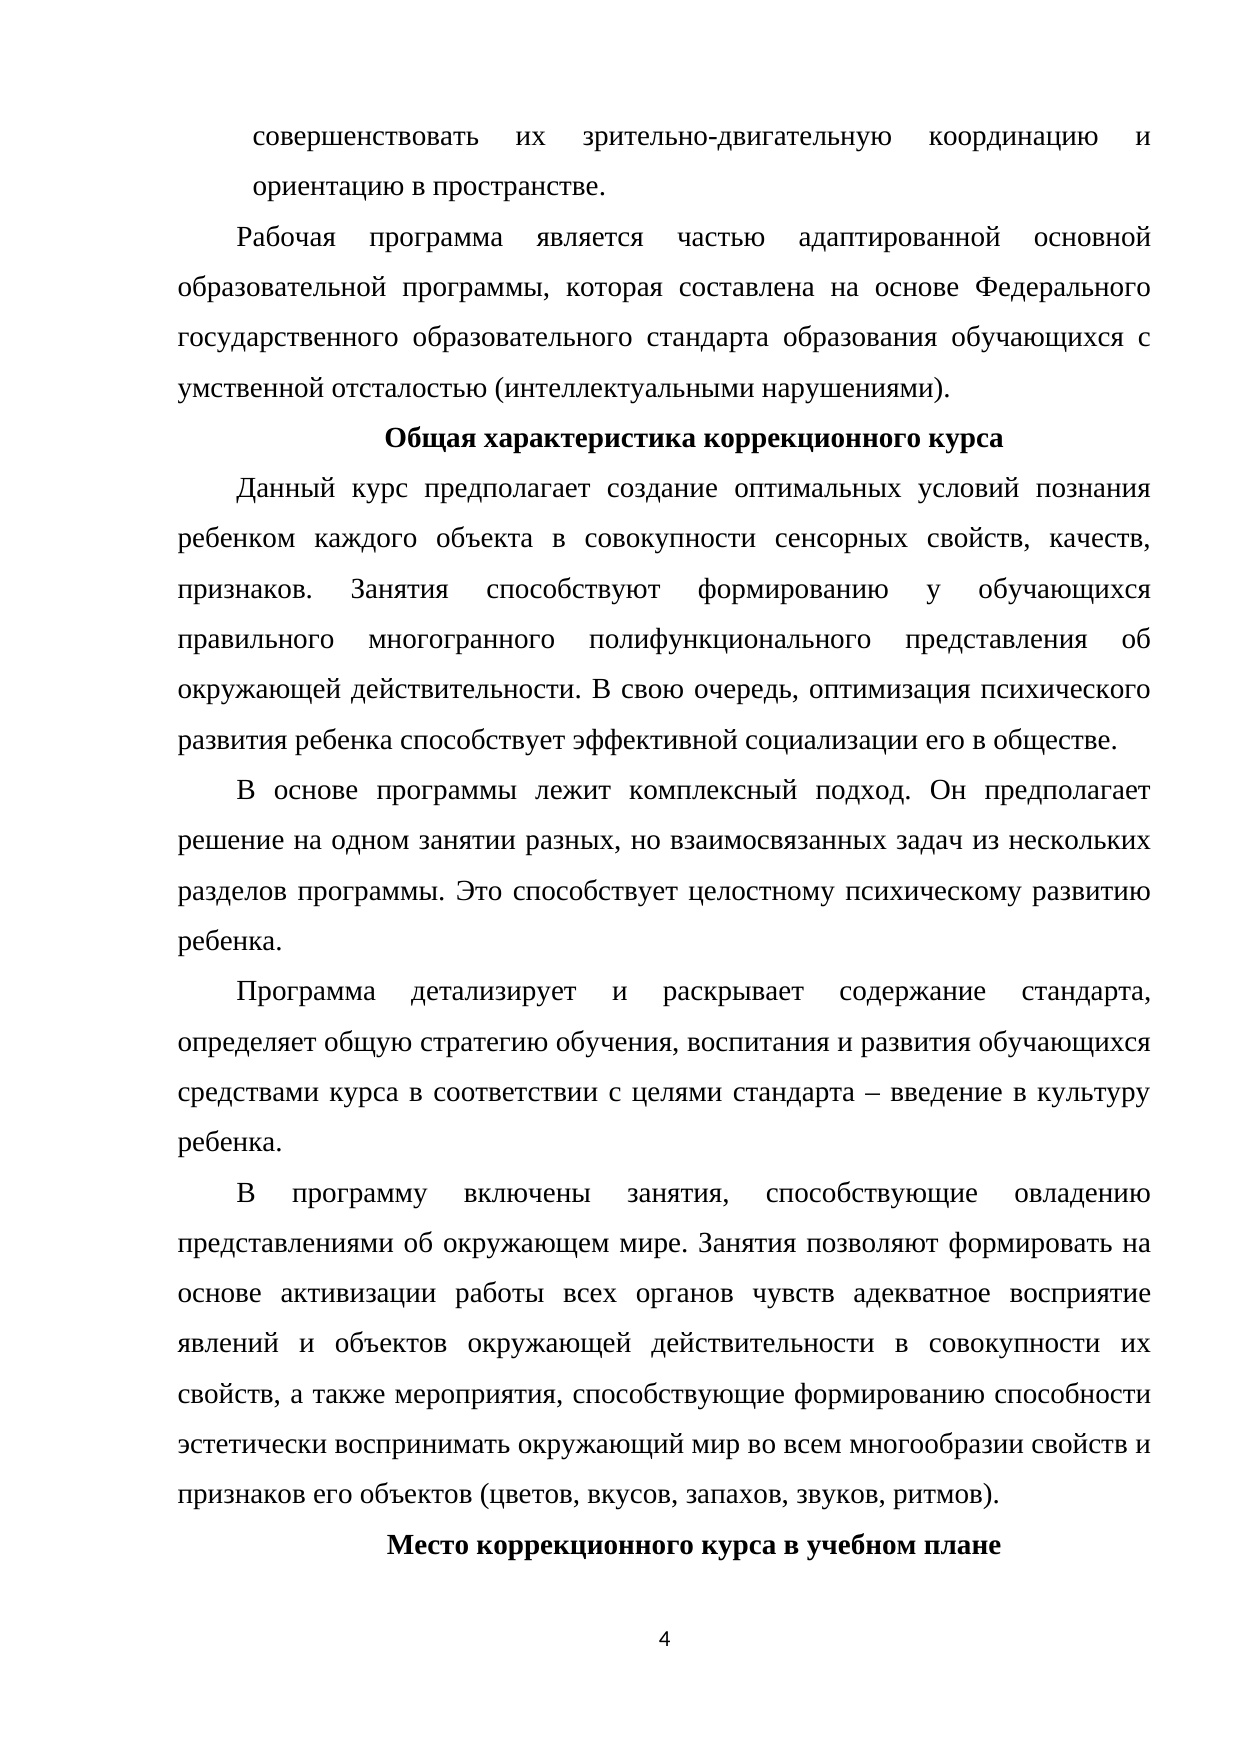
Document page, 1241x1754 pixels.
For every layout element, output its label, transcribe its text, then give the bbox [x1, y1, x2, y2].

text В программу включены занятия, способствующие овладению представлениями об окружающем мире. Занятия позволяют формировать на основе активизации работы всех органов чувств адекватное восприятие явлений и объектов окружающей действительности в совокупности их свойств, а также мероприятия, способствующие формированию способности эстетически воспринимать окружающий мир во всем многообразии свойств и признаков его объектов (цветов, вкусов, запахов, звуков, ритмов). [177, 1175, 1152, 1510]
text Место коррекционного курса в учебном плане [177, 1527, 1152, 1560]
text Общая характеристика коррекционного курса [177, 420, 1152, 453]
text Данный курс предполагает создание оптимальных условий познания ребенком каждого объекта в совокупности сенсорных свойств, качеств, признаков. Занятия способствуют формированию у обучающихся правильного многогранного полифункционального представления об окружающей действительности. В свою очередь, оптимизация психического развития ребенка способствует эффективной социализации его в обществе. [177, 470, 1152, 755]
text Рабочая программа является частью адаптированной основной образовательной программы, которая составлена на основе Федерального государственного образовательного стандарта образования обучающихся с умственной отсталостью (интеллектуальными нарушениями). [177, 219, 1152, 403]
text Программа детализирует и раскрывает содержание стандарта, определяет общую стратегию обучения, воспитания и развития обучающихся средствами курса в соответствии с целями стандарта – введение в культуру ребенка. [177, 973, 1152, 1158]
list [215, 118, 1152, 202]
text В основе программы лежит комплексный подход. Он предполагает решение на одном занятии разных, но взаимосвязанных задач из нескольких разделов программы. Это способствует целостному психическому развитию ребенка. [177, 772, 1152, 957]
